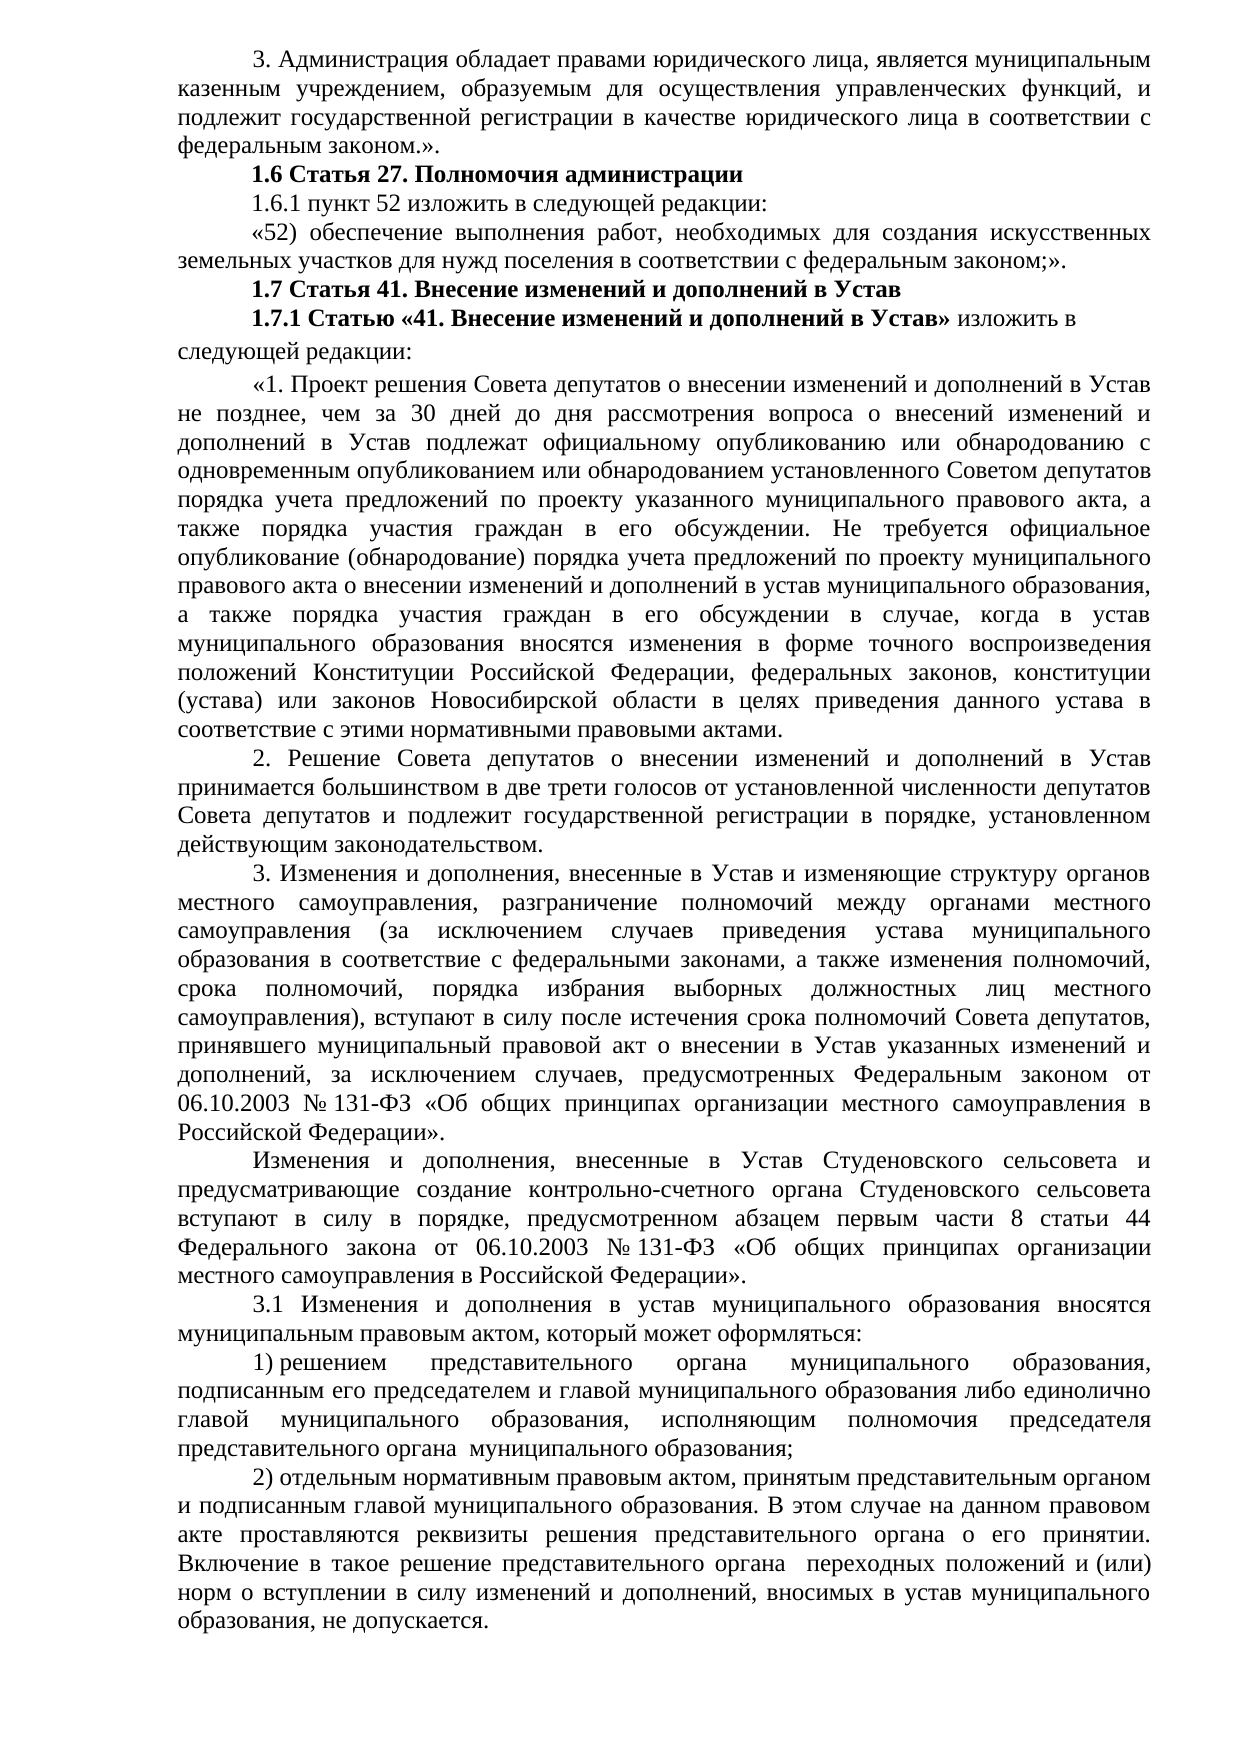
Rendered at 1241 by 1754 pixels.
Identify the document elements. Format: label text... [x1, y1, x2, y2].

text 1.7.1 Статью «41. Внесение изменений и дополнений в Устав» изложить в следующей редакции: [177, 303, 1152, 365]
text Изменения и дополнения, внесенные в Устав Студеновского сельсовета и предусматривающие создание контрольно-счетного органа Студеновского сельсовета вступают в силу в порядке, предусмотренном абзацем первым части 8 статьи 44 Федерального закона от 06.10.2003 № 131-ФЗ «Об общих принципах организации местного самоуправления в Российской Федерации». [177, 1145, 1152, 1289]
text 1.6.1 пункт 52 изложить в следующей редакции: [177, 188, 1152, 217]
text 1) решением представительного органа муниципального образования, подписанным его председателем и главой муниципального образования либо единолично главой муниципального образования, исполняющим полномочия председателя представительного органа муниципального образования; [177, 1347, 1152, 1462]
text «52) обеспечение выполнения работ, необходимых для создания искусственных земельных участков для нужд поселения в соответствии с федеральным законом;». [177, 217, 1152, 274]
text 1.7 Статья 41. Внесение изменений и дополнений в Устав [177, 274, 1152, 303]
text 3. Изменения и дополнения, внесенные в Устав и изменяющие структуру органов местного самоуправления, разграничение полномочий между органами местного самоуправления (за исключением случаев приведения устава муниципального образования в соответствие с федеральными законами, а также изменения полномочий, срока полномочий, порядка избрания выборных должностных лиц местного самоуправления), вступают в силу после истечения срока полномочий Совета депутатов, принявшего муниципальный правовой акт о внесении в Устав указанных изменений и дополнений, за исключением случаев, предусмотренных Федеральным законом от 06.10.2003 № 131-ФЗ «Об общих принципах организации местного самоуправления в Российской Федерации». [177, 858, 1152, 1145]
text 3. Администрация обладает правами юридического лица, является муниципальным казенным учреждением, образуемым для осуществления управленческих функций, и подлежит государственной регистрации в качестве юридического лица в соответствии с федеральным законом.». [177, 44, 1152, 159]
text 2) отдельным нормативным правовым актом, принятым представительным органом и подписанным главой муниципального образования. В этом случае на данном правовом акте проставляются реквизиты решения представительного органа о его принятии. Включение в такое решение представительного органа переходных положений и (или) норм о вступлении в силу изменений и дополнений, вносимых в устав муниципального образования, не допускается. [177, 1462, 1152, 1634]
text 2. Решение Совета депутатов о внесении изменений и дополнений в Устав принимается большинством в две трети голосов от установленной численности депутатов Совета депутатов и подлежит государственной регистрации в порядке, установленном действующим законодательством. [177, 743, 1152, 858]
text «1. Проект решения Совета депутатов о внесении изменений и дополнений в Устав не позднее, чем за 30 дней до дня рассмотрения вопроса о внесений изменений и дополнений в Устав подлежат официальному опубликованию или обнародованию с одновременным опубликованием или обнародованием установленного Советом депутатов порядка учета предложений по проекту указанного муниципального правового акта, а также порядка участия граждан в его обсуждении. Не требуется официальное опубликование (обнародование) порядка учета предложений по проекту муниципального правового акта о внесении изменений и дополнений в устав муниципального образования, а также порядка участия граждан в его обсуждении в случае, когда в устав муниципального образования вносятся изменения в форме точного воспроизведения положений Конституции Российской Федерации, федеральных законов, конституции (устава) или законов Новосибирской области в целях приведения данного устава в соответствие с этими нормативными правовыми актами. [177, 369, 1152, 743]
text 1.6 Статья 27. Полномочия администрации [177, 159, 1152, 188]
text 3.1 Изменения и дополнения в устав муниципального образования вносятся муниципальным правовым актом, который может оформляться: [177, 1289, 1152, 1347]
